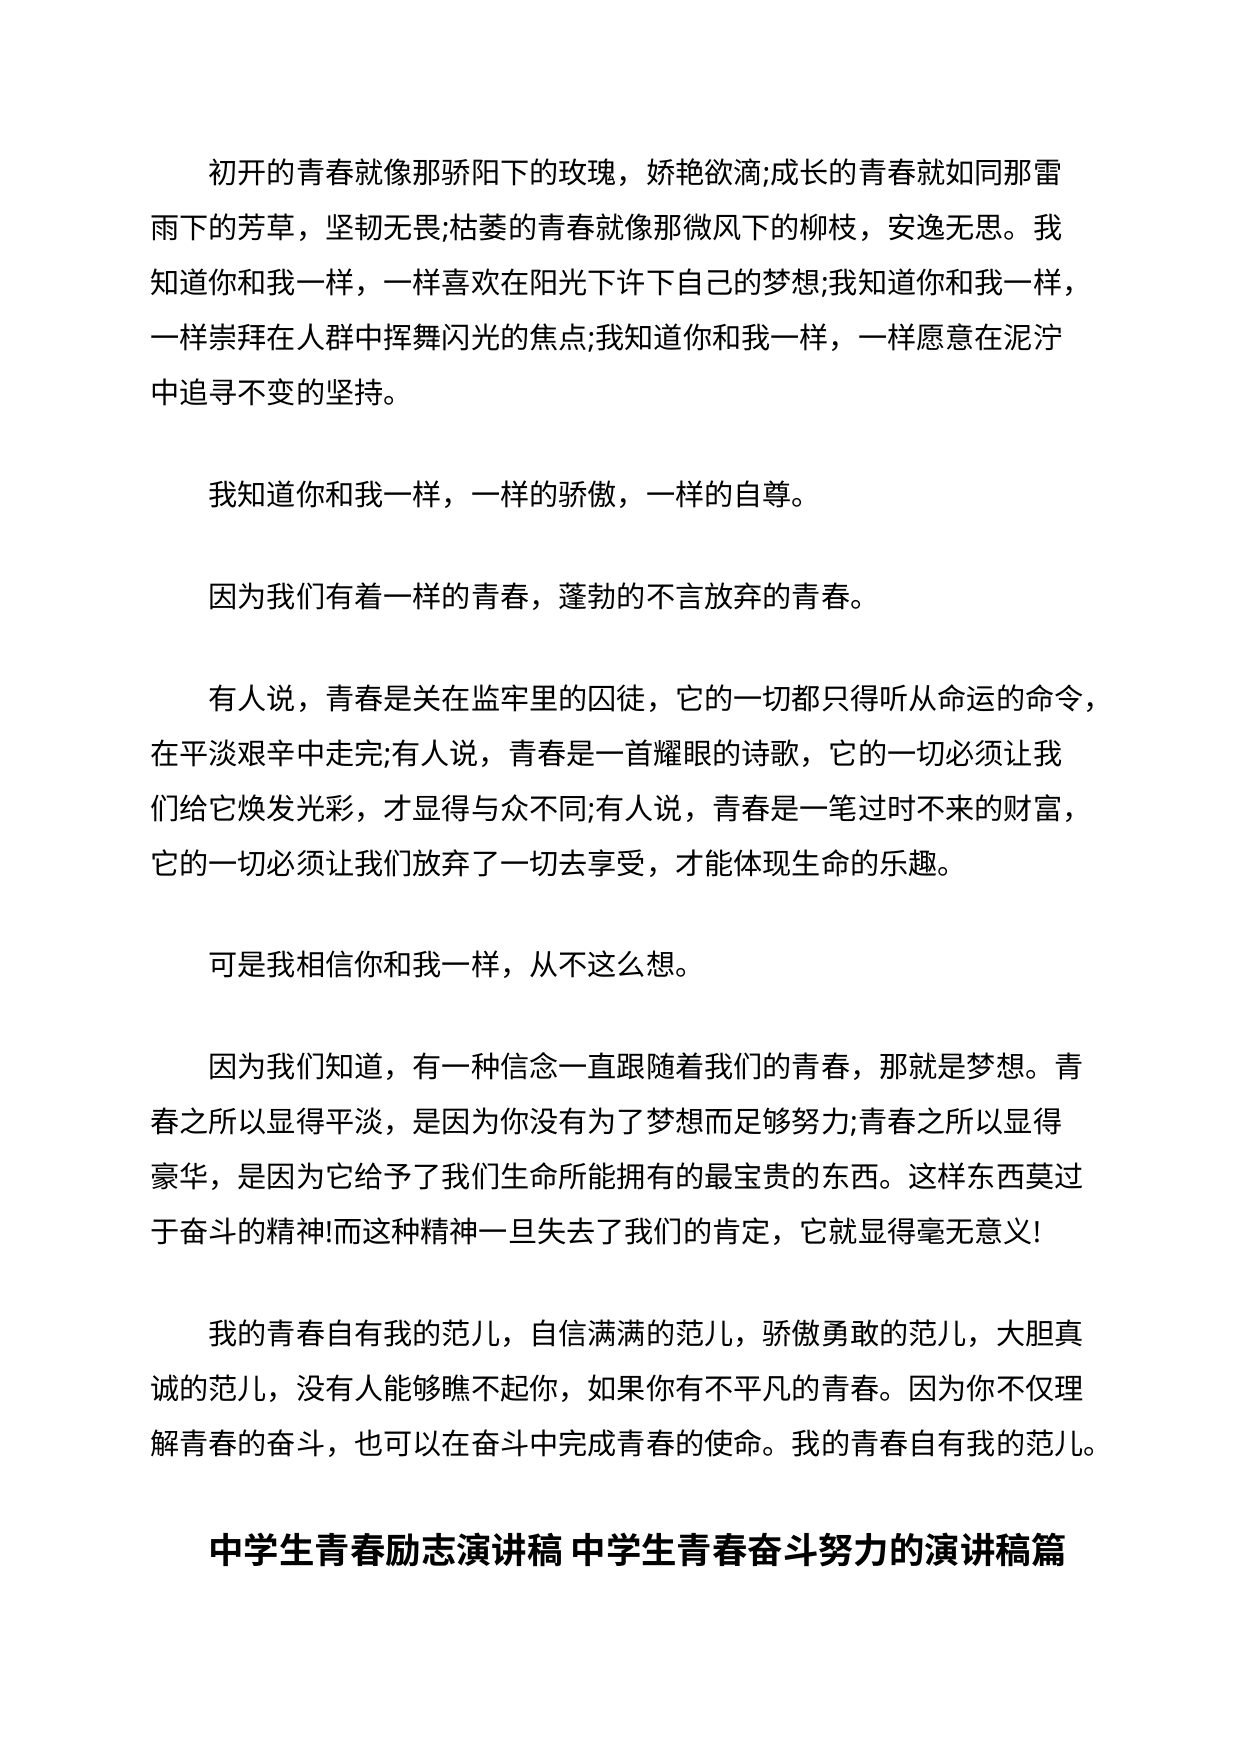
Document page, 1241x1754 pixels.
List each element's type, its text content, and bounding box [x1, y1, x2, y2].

text 因为我们知道，有一种信念一直跟随着我们的青春，那就是梦想。青春之所以显得平淡，是因为你没有为了梦想而足够努力;青春之所以显得豪华，是因为它给予了我们生命所能拥有的最宝贵的东西。这样东西莫过于奋斗的精神!而这种精神一旦失去了我们的肯定，它就显得毫无意义! [150, 1044, 1090, 1251]
text 初开的青春就像那骄阳下的玫瑰，娇艳欲滴;成长的青春就如同那雷雨下的芳草，坚韧无畏;枯萎的青春就像那微风下的柳枝，安逸无思。我知道你和我一样，一样喜欢在阳光下许下自己的梦想;我知道你和我一样，一样崇拜在人群中挥舞闪光的焦点;我知道你和我一样，一样愿意在泥泞中追寻不变的坚持。 [150, 150, 1090, 412]
text 因为我们有着一样的青春，蓬勃的不言放弃的青春。 [150, 573, 1090, 616]
text 可是我相信你和我一样，从不这么想。 [150, 942, 1090, 984]
text 我的青春自有我的范儿，自信满满的范儿，骄傲勇敢的范儿，大胆真诚的范儿，没有人能够瞧不起你，如果你有不平凡的青春。因为你不仅理解青春的奋斗，也可以在奋斗中完成青春的使命。我的青春自有我的范儿。 [150, 1311, 1090, 1463]
text 有人说，青春是关在监牢里的囚徒，它的一切都只得听从命运的命令，在平淡艰辛中走完;有人说，青春是一首耀眼的诗歌，它的一切必须让我们给它焕发光彩，才显得与众不同;有人说，青春是一笔过时不来的财富，它的一切必须让我们放弃了一切去享受，才能体现生命的乐趣。 [150, 675, 1090, 882]
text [150, 1522, 1090, 1573]
text 我知道你和我一样，一样的骄傲，一样的自尊。 [150, 472, 1090, 514]
